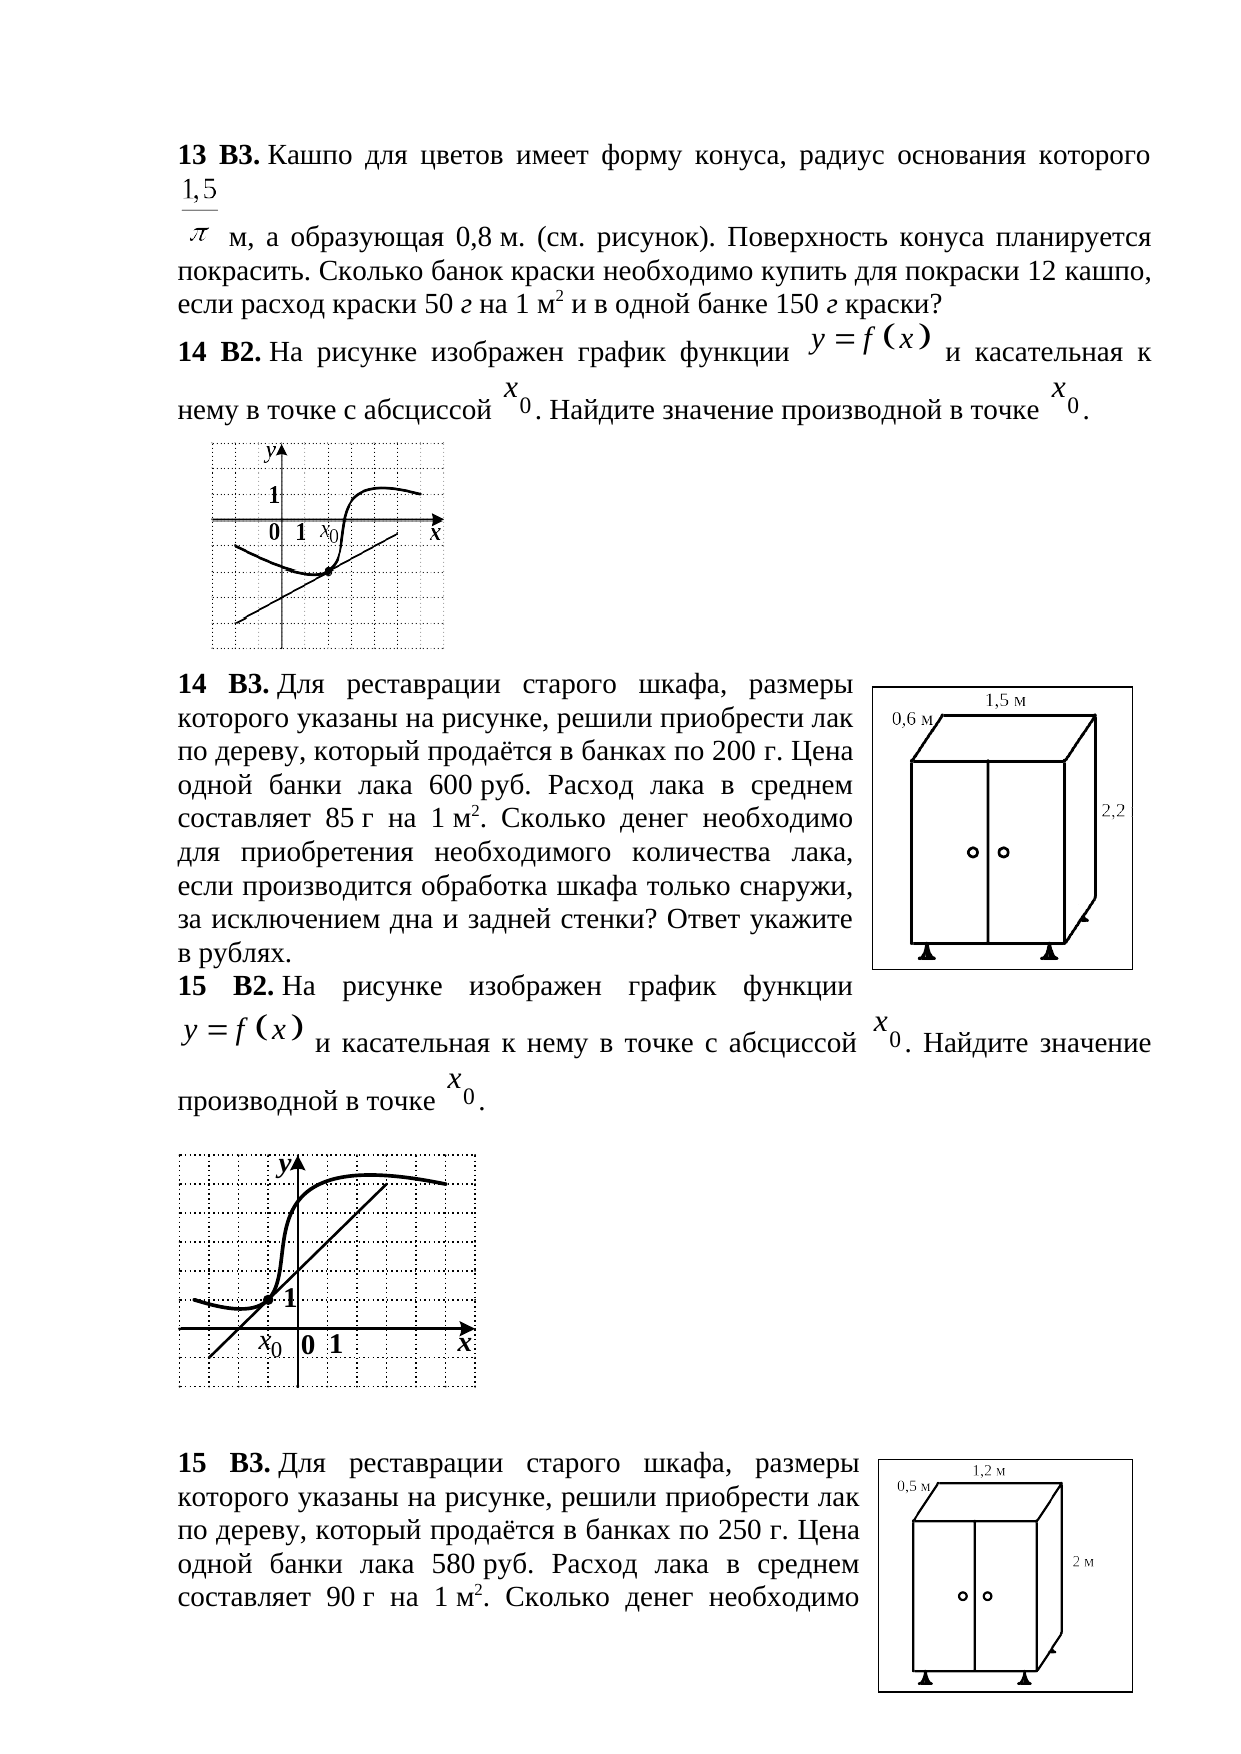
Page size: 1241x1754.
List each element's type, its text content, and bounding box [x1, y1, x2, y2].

table_header [873, 688, 1132, 969]
table_header [879, 1460, 1132, 1691]
text 15 В2. На рисунке изображен график функции и касательная к нему в точке с абсциссой . Найдите значение производной в точке . [177, 968, 1152, 1116]
text 13 В3. Кашпо для цветов имеет форму конуса, радиус основания которого м, а образующая 0,8 м. (см. рисунок). Поверхность конуса планируется покрасить. Сколько банок краски необходимо купить для покраски 12 кашпо, если расход краски на и в одной банке краски? [177, 137, 1152, 320]
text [177, 1445, 1152, 1613]
text 14 В3. Для реставрации старого шкафа, размеры которого указаны на рисунке, решили приобрести лак по дереву, который продаётся в банках по . Цена одной банки лака 600 руб. Расход лака в среднем составляет на . Сколько денег необходимо для приобретения необходимого количества лака, если производится обработка шкафа только снаружи, за исключением дна и задней стенки? Ответ укажите в рублях. [177, 666, 1152, 968]
text 14 В2. На рисунке изображен график функции и касательная к нему в точке с абсциссой . Найдите значение производной в точке . [177, 320, 1152, 425]
